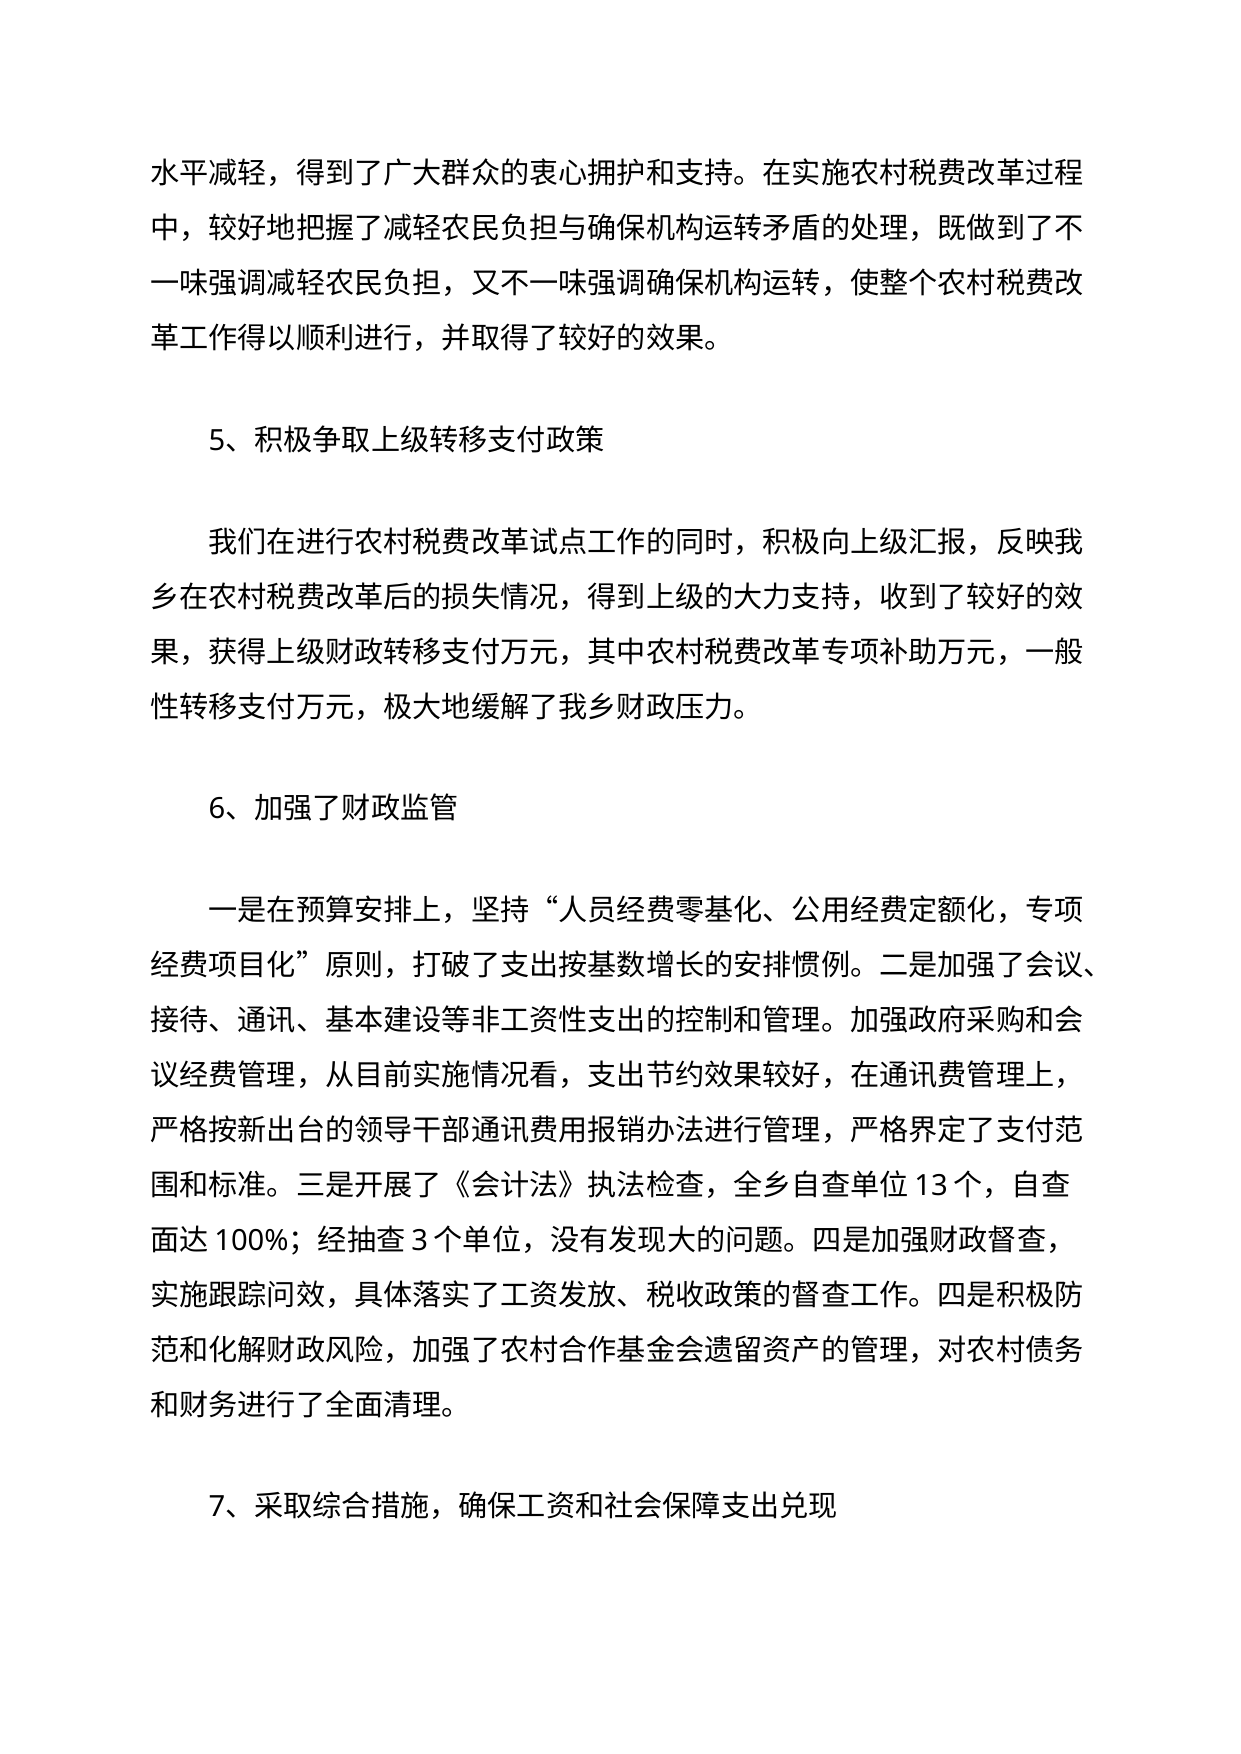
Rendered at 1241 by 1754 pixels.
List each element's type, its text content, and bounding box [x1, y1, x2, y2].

text 5、积极争取上级转移支付政策 [150, 416, 1090, 459]
text 7、采取综合措施，确保工资和社会保障支出兑现 [150, 1483, 1090, 1525]
text 6、加强了财政监管 [150, 785, 1090, 827]
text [150, 150, 1090, 357]
text 我们在进行农村税费改革试点工作的同时，积极向上级汇报，反映我乡在农村税费改革后的损失情况，得到上级的大力支持，收到了较好的效果，获得上级财政转移支付万元，其中农村税费改革专项补助万元，一般性转移支付万元，极大地缓解了我乡财政压力。 [150, 518, 1090, 725]
text 一是在预算安排上，坚持“人员经费零基化、公用经费定额化，专项经费项目化”原则，打破了支出按基数增长的安排惯例。二是加强了会议、接待、通讯、基本建设等非工资性支出的控制和管理。加强政府采购和会议经费管理，从目前实施情况看，支出节约效果较好，在通讯费管理上，严格按新出台的领导干部通讯费用报销办法进行管理，严格界定了支付范围和标准。三是开展了《会计法》执法检查，全乡自查单位13个，自查面达100%；经抽查3个单位，没有发现大的问题。四是加强财政督查，实施跟踪问效，具体落实了工资发放、税收政策的督查工作。四是积极防范和化解财政风险，加强了农村合作基金会遗留资产的管理，对农村债务和财务进行了全面清理。 [150, 887, 1090, 1423]
